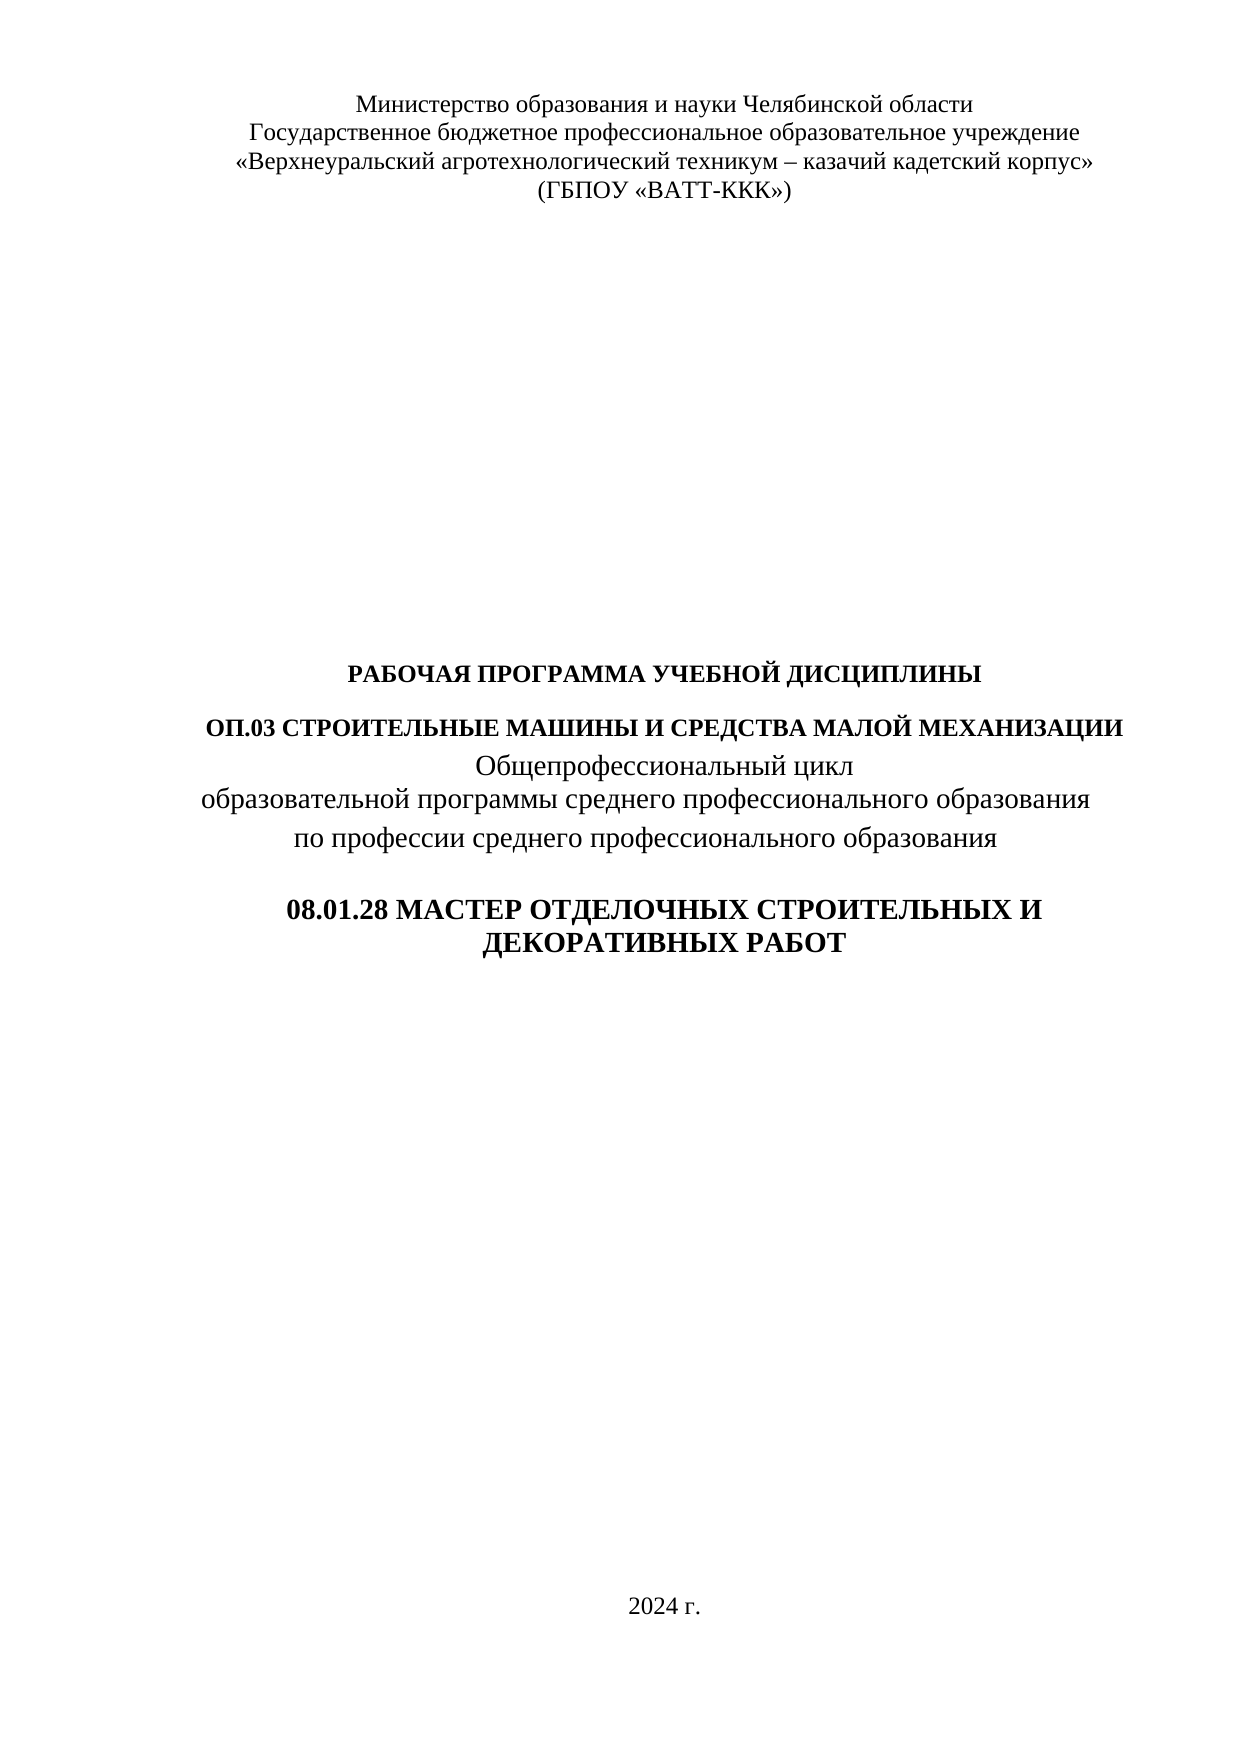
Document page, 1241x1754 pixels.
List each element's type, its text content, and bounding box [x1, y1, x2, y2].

text по профессии среднего профессионального образования [140, 820, 1152, 853]
text «Верхнеуральский агротехнологический техникум – казачий кадетский корпус» [177, 146, 1152, 175]
text РАБОЧАЯ ПРОГРАММА УЧЕБНОЙ ДИСЦИПЛИНЫ [177, 659, 1152, 688]
text (ГБПОУ «ВАТТ-ККК») [177, 175, 1152, 204]
text Общепрофессиональный цикл [177, 748, 1152, 781]
text 2024 г. [177, 1591, 1152, 1619]
text образовательной программы среднего профессионального образования [140, 781, 1152, 815]
text 08.01.28 МАСТЕР ОТДЕЛОЧНЫХ СТРОИТЕЛЬНЫХ И ДЕКОРАТИВНЫХ РАБОТ [177, 892, 1152, 959]
text ОП.03 СТРОИТЕЛЬНЫЕ МАШИНЫ И СРЕДСТВА МАЛОЙ МЕХАНИЗАЦИИ [177, 713, 1152, 742]
text Министерство образования и науки Челябинской области [177, 89, 1152, 117]
text Государственное бюджетное профессиональное образовательное учреждение [177, 117, 1152, 146]
